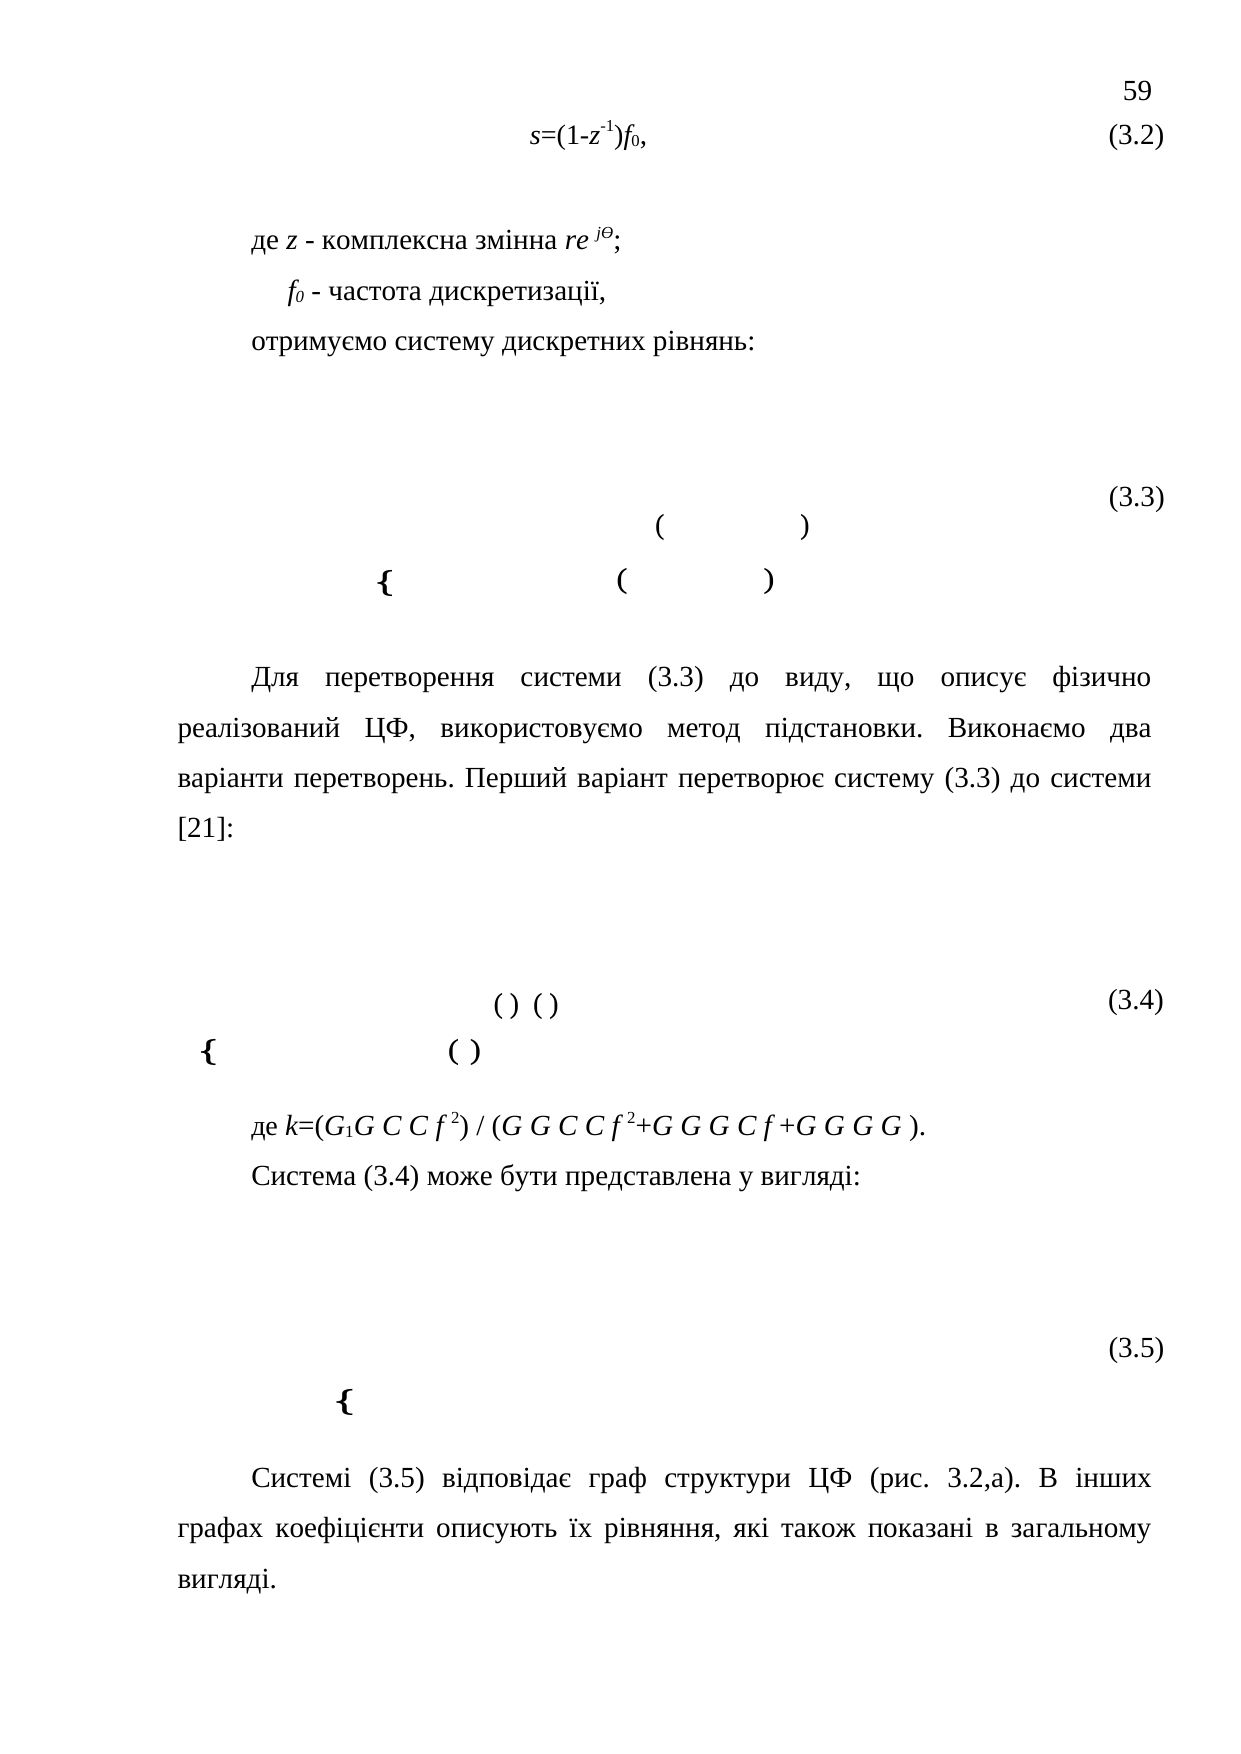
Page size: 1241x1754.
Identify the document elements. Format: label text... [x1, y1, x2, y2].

text де k=(G1G C C f 2) / (G G C C f 2+G G G C f +G G G G ). [251, 1108, 1240, 1142]
text де z - комплексна змінна re jƟ; [251, 222, 1240, 256]
text отримуємо систему дискретних рівнянь: [251, 323, 1240, 357]
table_header (3.3) [920, 421, 1185, 597]
text Системі (3.5) відповідає граф структури ЦФ (рис. 3.2,а). В інших графах коефіцієнти описують їх рівняння, які також показані в загальному вигляді. [177, 1460, 1153, 1594]
text f0 - частота дискретизації, [287, 273, 1240, 306]
table_header (3.2) [878, 118, 1185, 153]
text Система (3.4) може бути представлена у вигляді: [251, 1158, 1240, 1192]
table_header s=(1-z-1)f0, [509, 118, 877, 153]
table_header (3.4) [1070, 909, 1185, 1067]
table_header ( ) ( ) { ( ) [178, 909, 1070, 1067]
text Для перетворення системи (3.3) до виду, що описує фізично реалізований ЦФ, використовуємо метод підстановки. Виконаємо два варіанти перетворень. Перший варіант перетворює систему (3.3) до системи [21]: [177, 659, 1152, 844]
table_header (3.5) [941, 1256, 1185, 1417]
table_header ( ) { ( ) [354, 421, 920, 597]
table_header { [313, 1256, 941, 1417]
